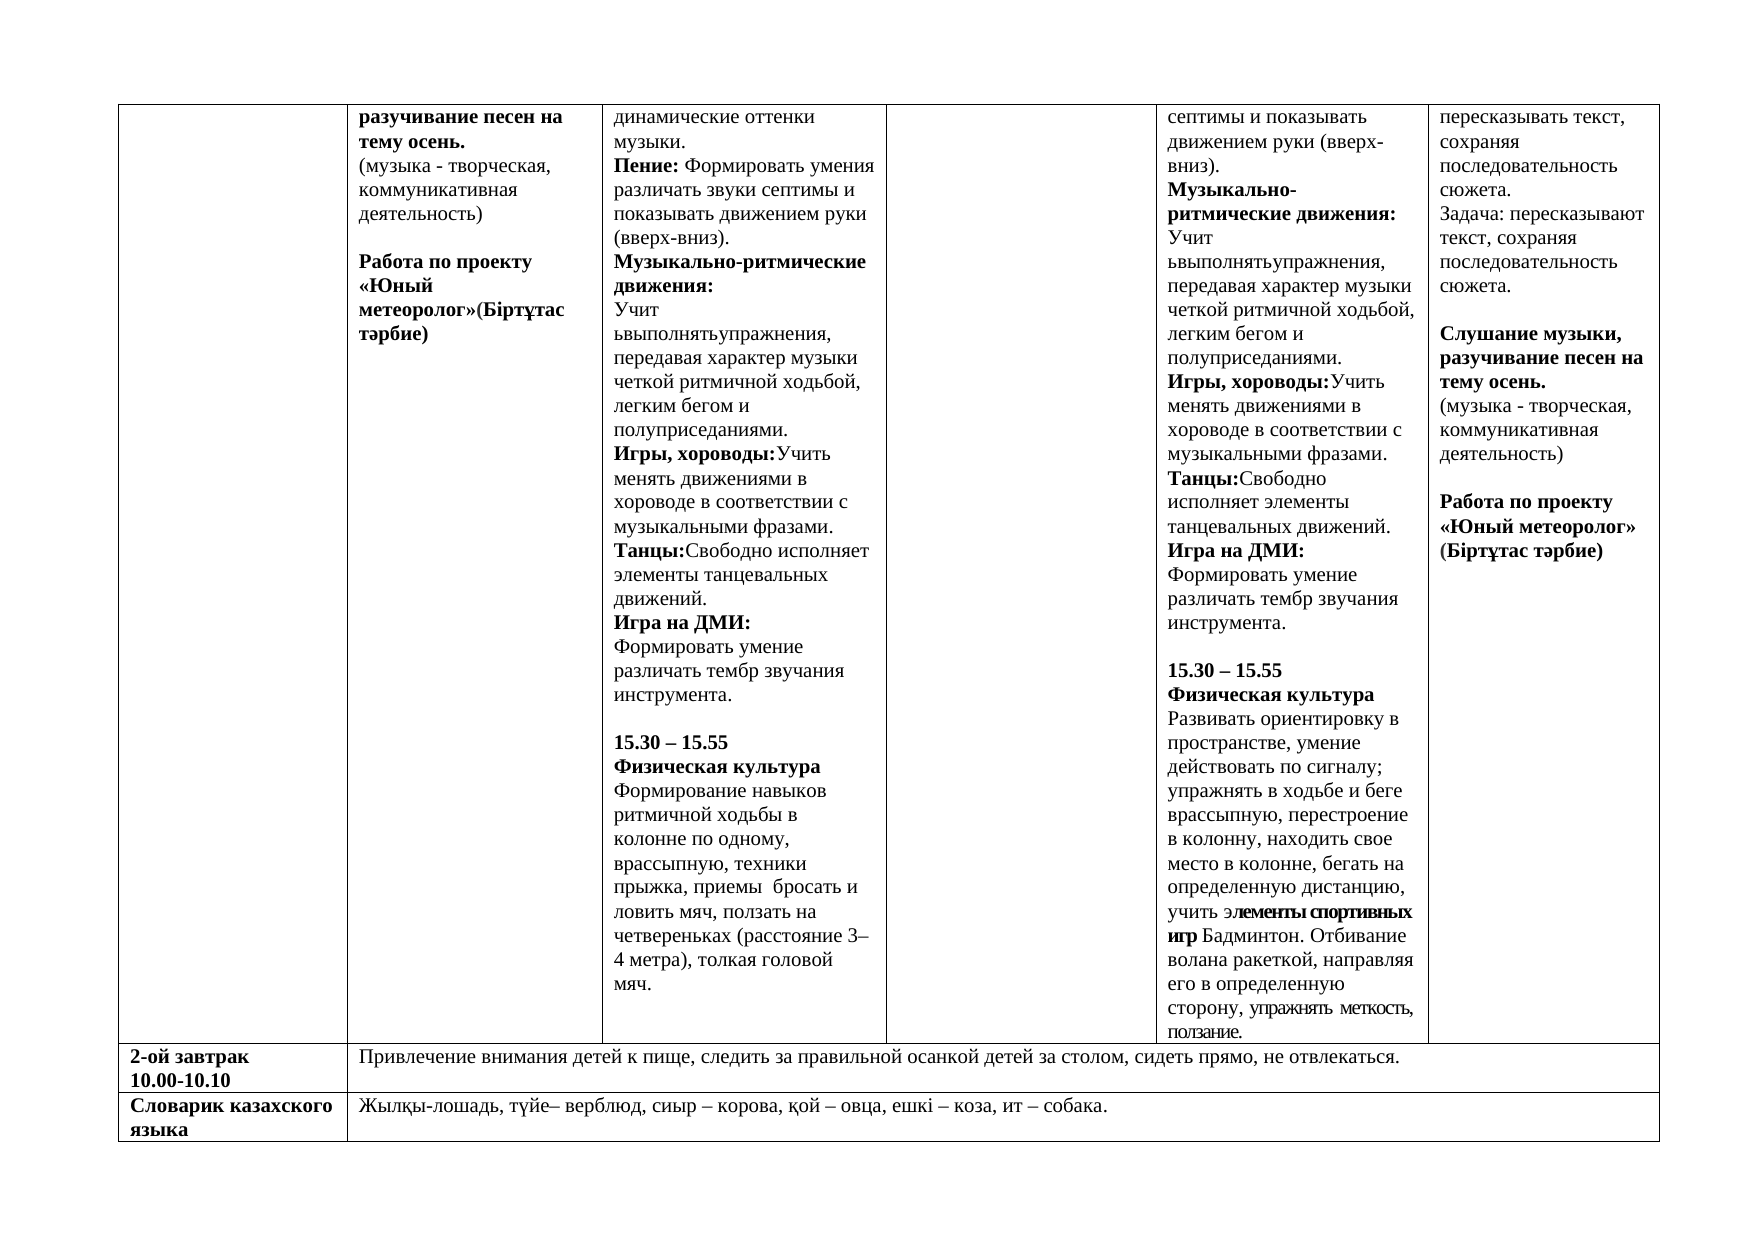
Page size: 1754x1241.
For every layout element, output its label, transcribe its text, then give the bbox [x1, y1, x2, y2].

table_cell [119, 105, 347, 1043]
table_cell Привлечение внимания детей к пище, следить за правильной осанкой детей за столом, сидеть прямо, не отвлекаться. [348, 1044, 1659, 1092]
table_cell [887, 105, 1156, 1043]
table_cell 2-ой завтрак 10.00-10.10 [119, 1044, 347, 1092]
table_cell Жылқы-лошадь, түйе– верблюд, сиыр – корова, қой – овца, ешкі – коза, ит – собака. [348, 1093, 1659, 1141]
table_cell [348, 105, 602, 1043]
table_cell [1157, 105, 1428, 1043]
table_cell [1429, 105, 1659, 1043]
table_cell Словарик казахского языка [119, 1093, 347, 1141]
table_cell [603, 105, 886, 1043]
